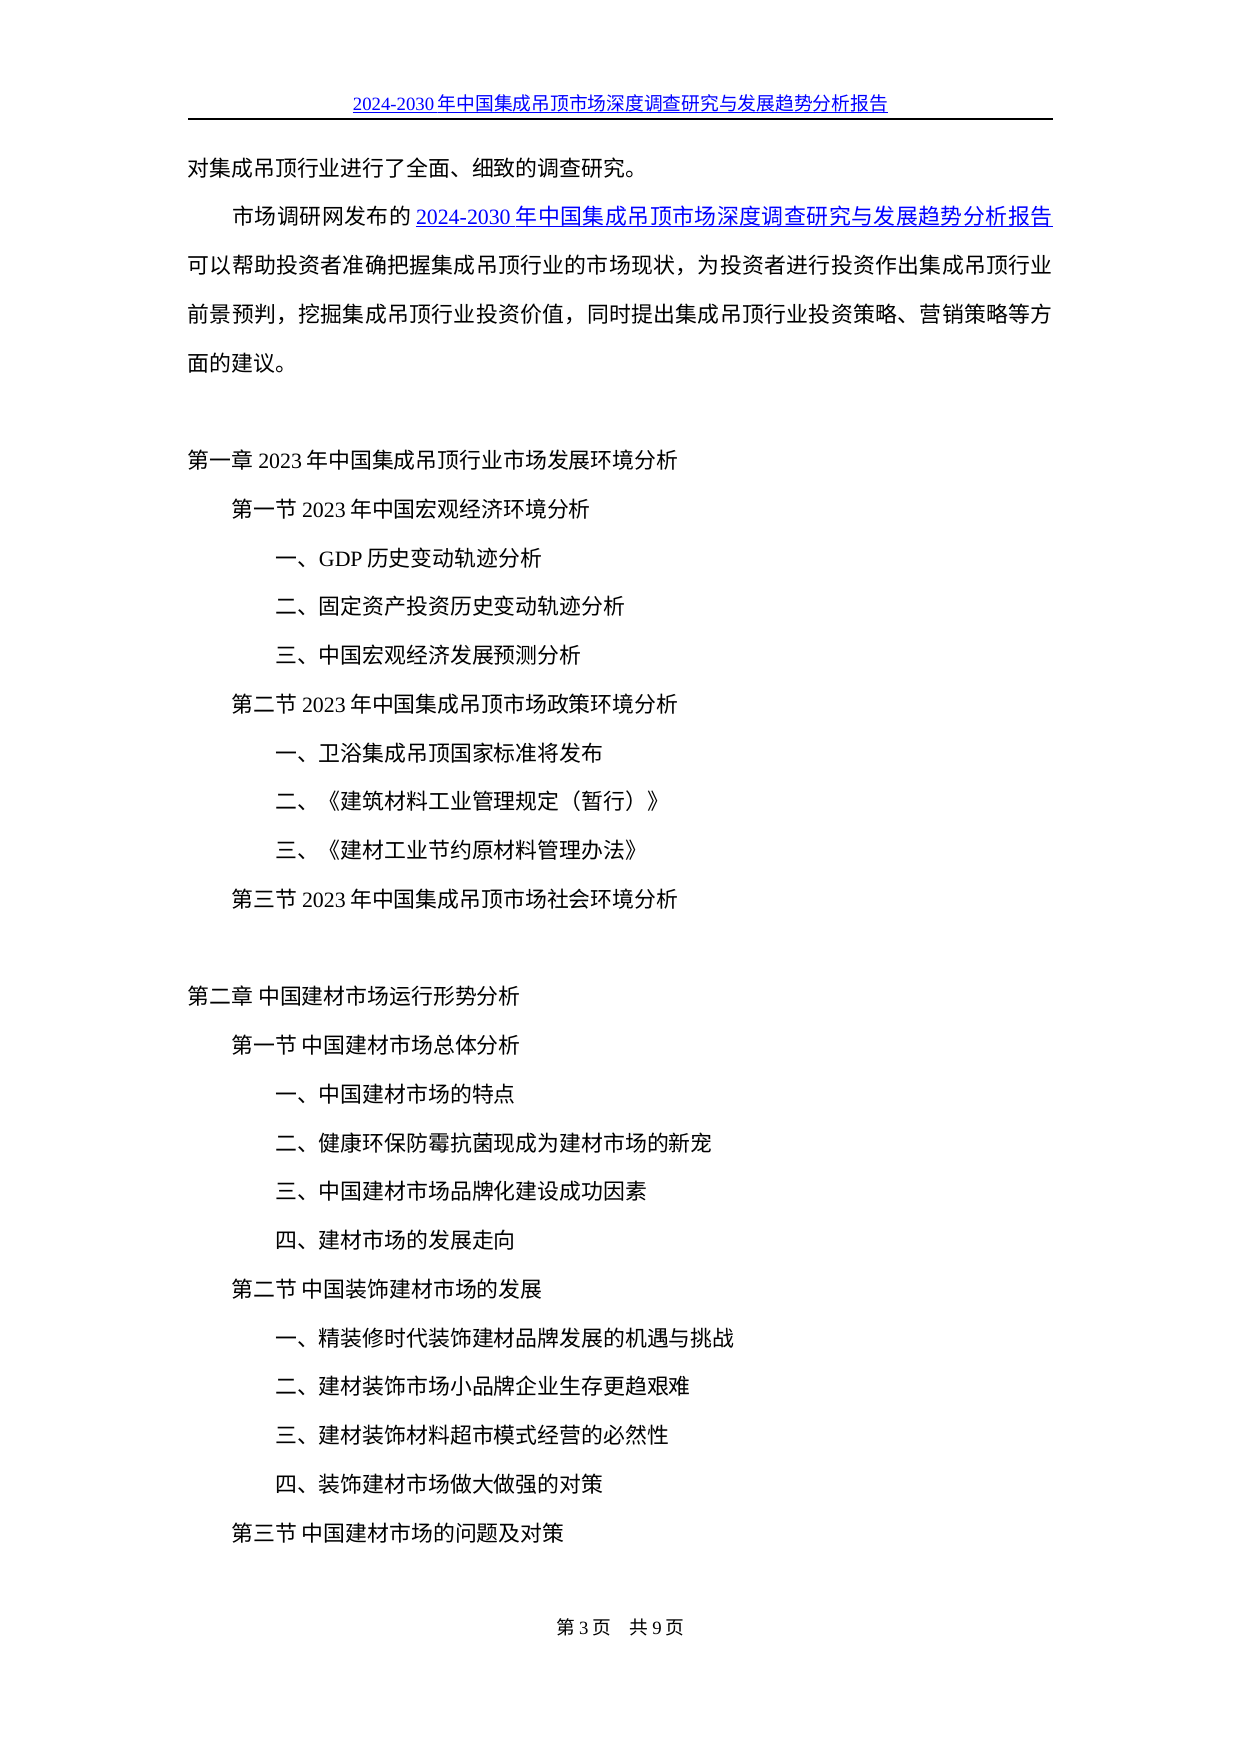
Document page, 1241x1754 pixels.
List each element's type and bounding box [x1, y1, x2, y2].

text [187, 150, 1053, 1548]
